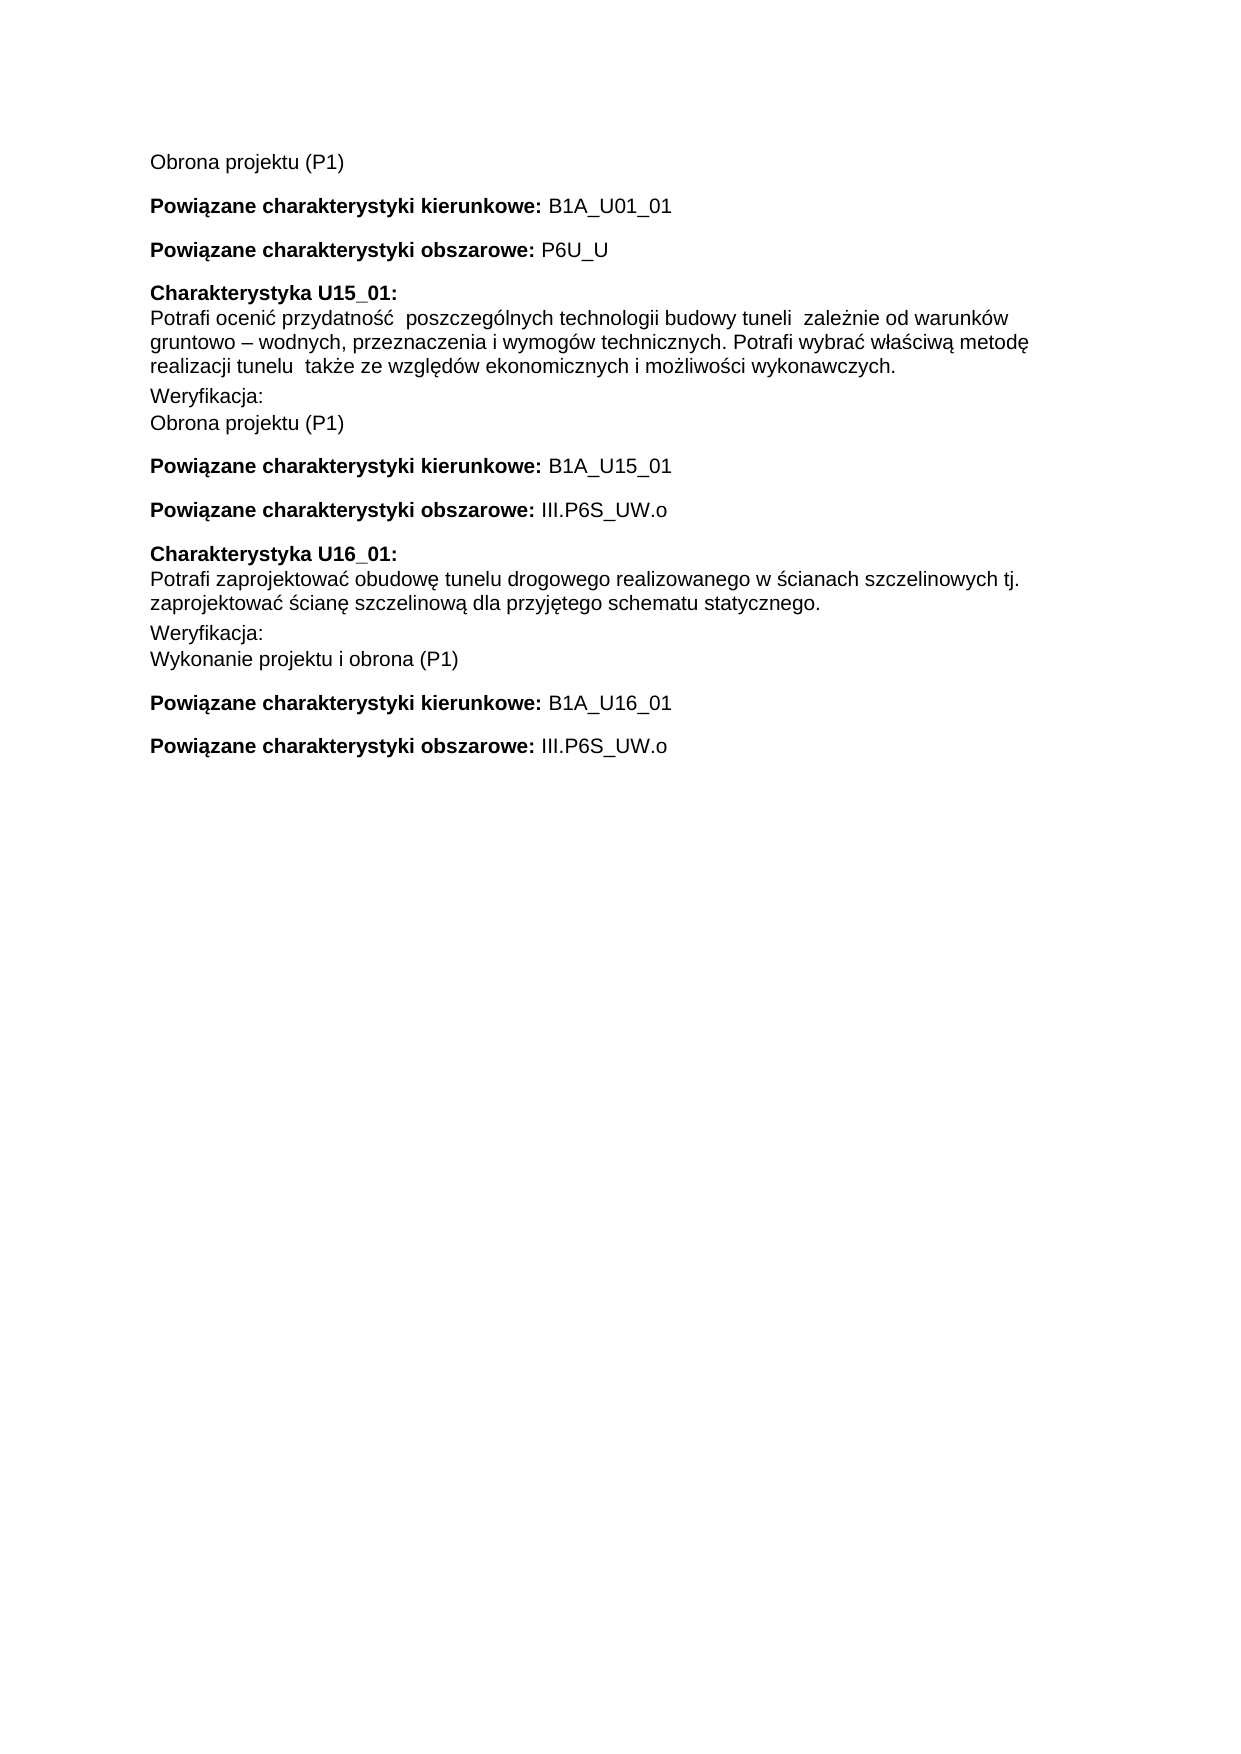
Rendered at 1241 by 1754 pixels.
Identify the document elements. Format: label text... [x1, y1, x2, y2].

text Weryfikacja: [150, 384, 1090, 408]
text Powiązane charakterystyki obszarowe: III.P6S_UW.o [150, 734, 1090, 758]
text Potrafi ocenić przydatność poszczególnych technologii budowy tuneli zależnie od warunków gruntowo – wodnych, przeznaczenia i wymogów technicznych. Potrafi wybrać właściwą metodę realizacji tunelu także ze względów ekonomicznych i możliwości wykonawczych. [150, 306, 1090, 378]
text Wykonanie projektu i obrona (P1) [150, 647, 1090, 671]
text Obrona projektu (P1) [150, 150, 1090, 174]
text Powiązane charakterystyki kierunkowe: B1A_U15_01 [150, 454, 1090, 478]
text Powiązane charakterystyki obszarowe: III.P6S_UW.o [150, 498, 1090, 522]
text Obrona projektu (P1) [150, 410, 1090, 434]
text Charakterystyka U15_01: [150, 281, 1090, 305]
text Weryfikacja: [150, 621, 1090, 645]
text Charakterystyka U16_01: [150, 542, 1090, 566]
text Powiązane charakterystyki obszarowe: P6U_U [150, 237, 1090, 261]
text Powiązane charakterystyki kierunkowe: B1A_U16_01 [150, 691, 1090, 714]
text Powiązane charakterystyki kierunkowe: B1A_U01_01 [150, 194, 1090, 218]
text Potrafi zaprojektować obudowę tunelu drogowego realizowanego w ścianach szczelinowych tj. zaprojektować ścianę szczelinową dla przyjętego schematu statycznego. [150, 567, 1090, 614]
